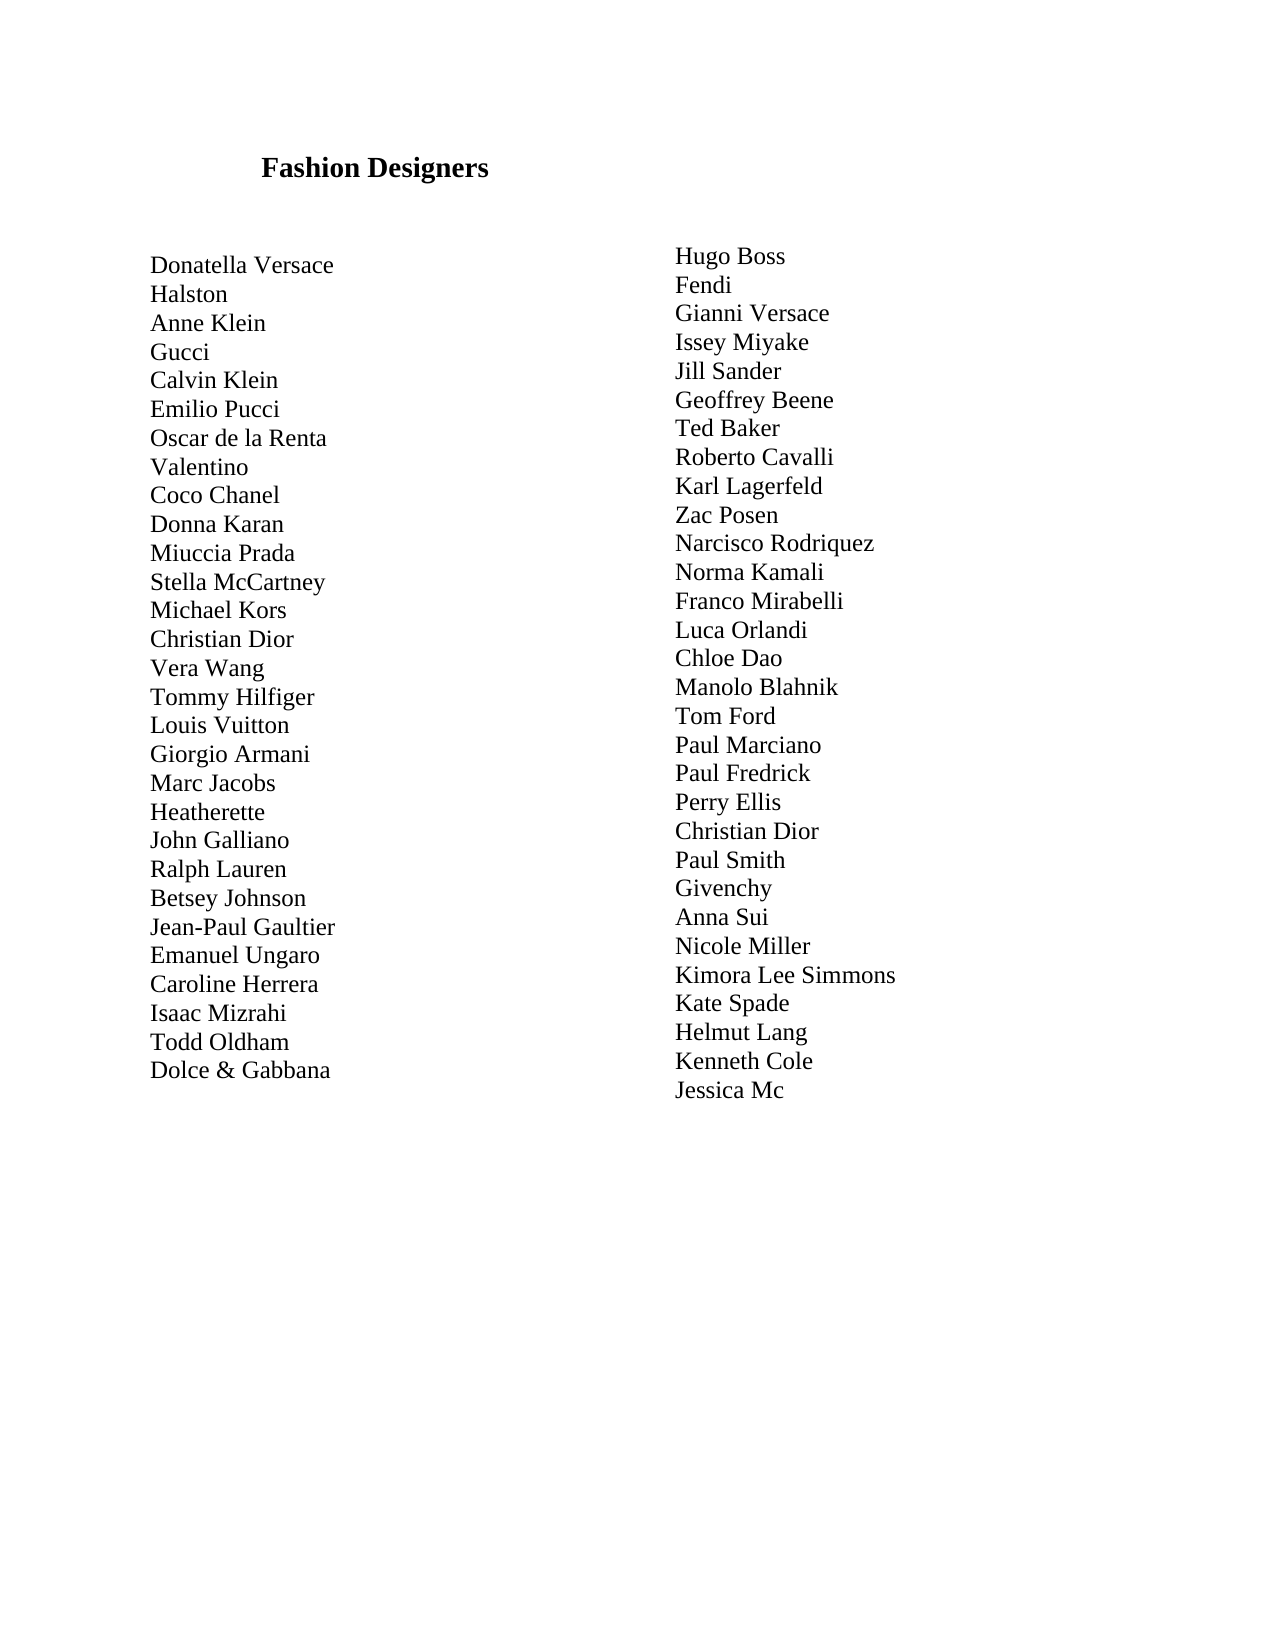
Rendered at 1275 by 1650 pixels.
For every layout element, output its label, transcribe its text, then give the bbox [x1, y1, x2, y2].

text Anna Sui [675, 902, 1125, 931]
text Emanuel Ungaro [150, 941, 600, 969]
text Jean-Paul Gaultier [150, 912, 600, 941]
text Emilio Pucci [150, 394, 600, 423]
text Norma Kamali [675, 557, 1125, 586]
text Luca Orlandi [675, 615, 1125, 643]
text Givenchy [675, 873, 1125, 902]
text Valentino [150, 452, 600, 481]
text Anne Klein [150, 308, 600, 337]
text Jessica Mc [675, 1075, 1125, 1103]
text Karl Lagerfeld [675, 471, 1125, 500]
text Kenneth Cole [675, 1046, 1125, 1075]
text Heatherette [150, 797, 600, 826]
text Perry Ellis [675, 787, 1125, 816]
text Caroline Herrera [150, 969, 600, 998]
text Calvin Klein [150, 366, 600, 394]
text Kimora Lee Simmons [675, 960, 1125, 988]
text Giorgio Armani [150, 739, 600, 768]
text Donatella Versace [150, 251, 600, 279]
text Fashion Designers [150, 150, 600, 183]
text Halston [150, 279, 600, 308]
text Donna Karan [150, 509, 600, 538]
text Oscar de la Renta [150, 423, 600, 452]
text Christian Dior [150, 624, 600, 653]
text Roberto Cavalli [675, 442, 1125, 471]
text Ralph Lauren [150, 854, 600, 883]
text Kate Spade [675, 988, 1125, 1017]
text Chloe Dao [675, 643, 1125, 672]
text Gianni Versace [675, 298, 1125, 327]
text Geoffrey Beene [675, 385, 1125, 413]
text Zac Posen [675, 500, 1125, 528]
text Ted Baker [675, 413, 1125, 442]
text Tommy Hilfiger [150, 682, 600, 711]
text Hugo Boss [675, 241, 1125, 270]
text Jill Sander [675, 356, 1125, 385]
text Helmut Lang [675, 1017, 1125, 1046]
text Paul Smith [675, 845, 1125, 873]
text Paul Marciano [675, 730, 1125, 758]
text Betsey Johnson [150, 883, 600, 912]
text Franco Mirabelli [675, 586, 1125, 615]
text Fendi [675, 270, 1125, 298]
text Miuccia Prada [150, 538, 600, 567]
text Todd Oldham [150, 1027, 600, 1056]
text Marc Jacobs [150, 768, 600, 797]
text John Galliano [150, 826, 600, 854]
text Coco Chanel [150, 481, 600, 509]
text Paul Fredrick [675, 758, 1125, 787]
text Nicole Miller [675, 931, 1125, 960]
text Vera Wang [150, 653, 600, 682]
text Manolo Blahnik [675, 672, 1125, 701]
text Gucci [150, 337, 600, 366]
text Michael Kors [150, 596, 600, 624]
text Isaac Mizrahi [150, 998, 600, 1027]
text Issey Miyake [675, 327, 1125, 356]
text Narcisco Rodriquez [675, 528, 1125, 557]
text Christian Dior [675, 816, 1125, 845]
text Tom Ford [675, 701, 1125, 730]
text Stella McCartney [150, 567, 600, 596]
text Louis Vuitton [150, 711, 600, 739]
text Dolce & Gabbana [150, 1056, 600, 1084]
